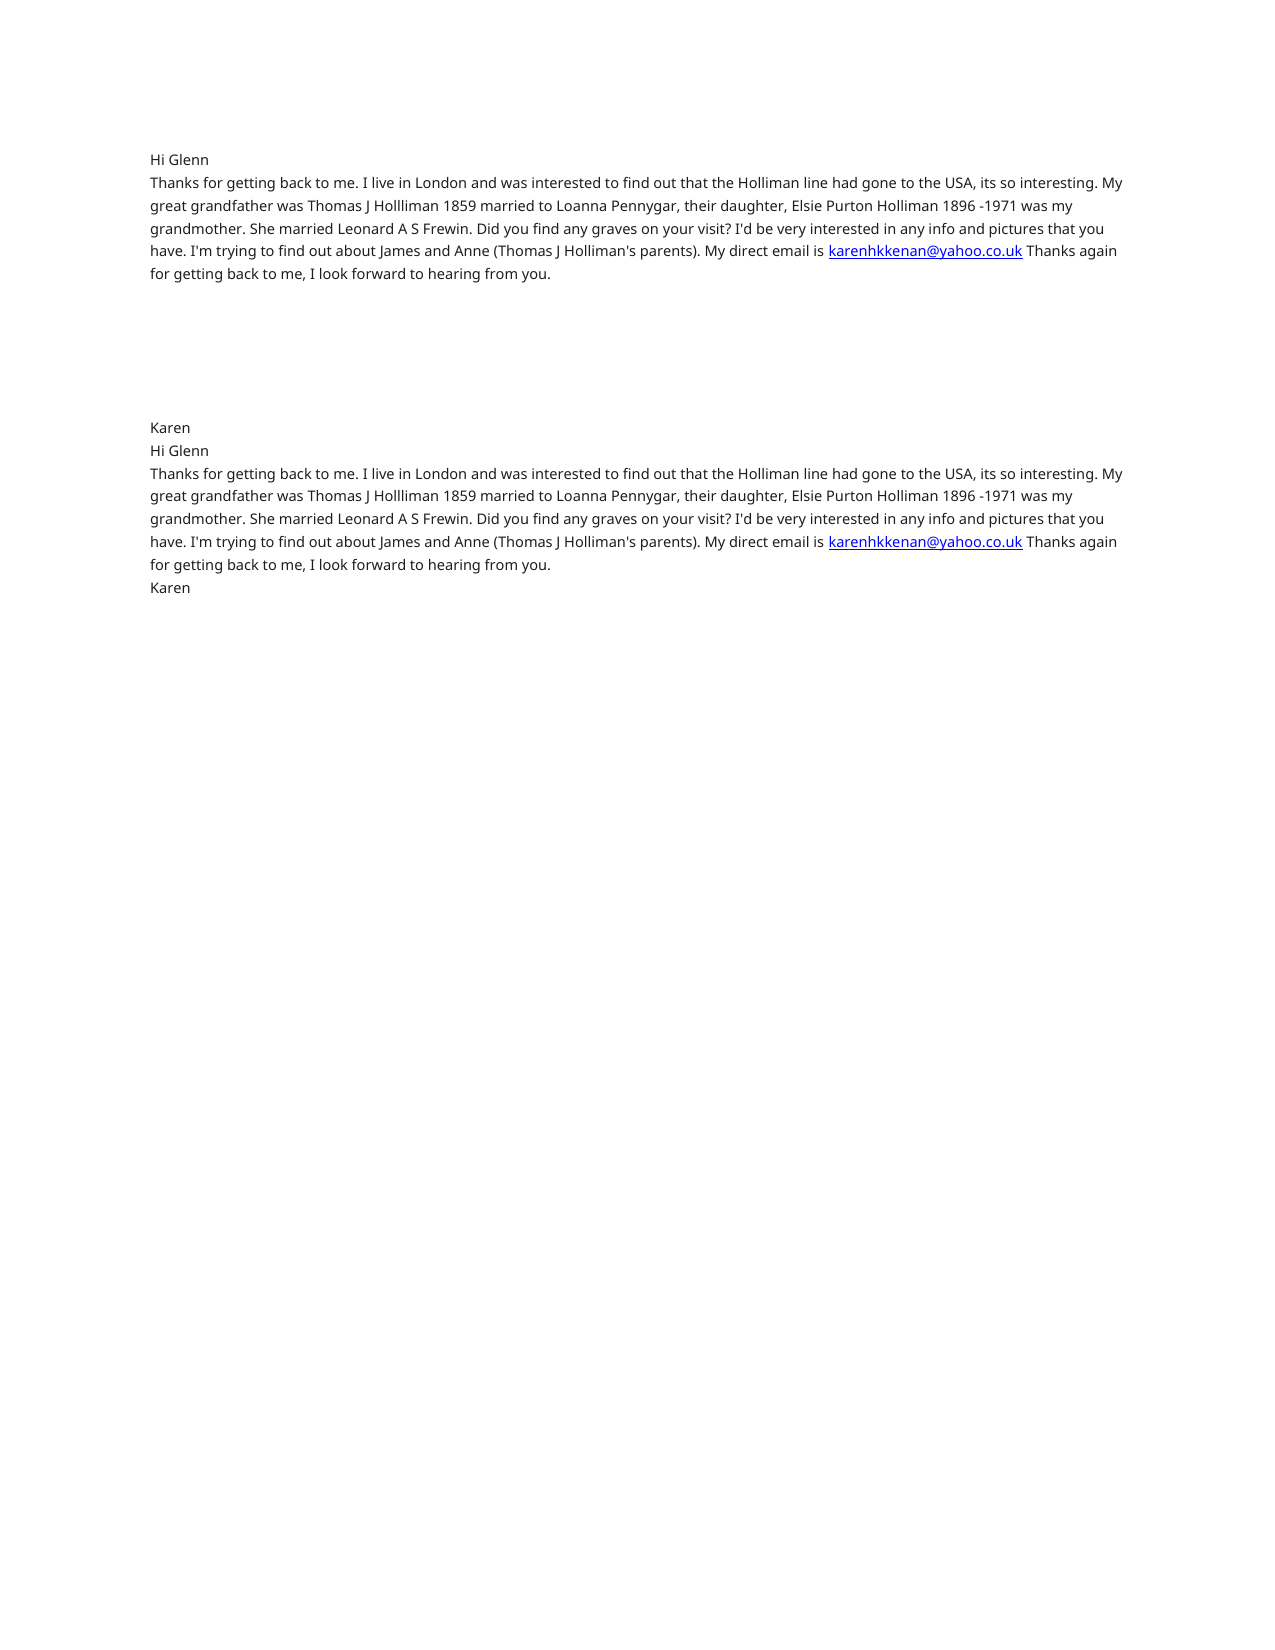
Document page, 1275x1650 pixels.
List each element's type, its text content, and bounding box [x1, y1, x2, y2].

text Hi Glenn Thanks for getting back to me. I live in London and was interested to find out that the Holliman line had gone to the USA, its so interesting. My great grandfather was Thomas J Hollliman 1859 married to Loanna Pennygar, their daughter, Elsie Purton Holliman 1896 -1971 was my grandmother. She married Leonard A S Frewin. Did you find any graves on your visit? I'd be very interested in any info and pictures that you have. I'm trying to find out about James and Anne (Thomas J Holliman's parents). My direct email is karenhkkenan@yahoo.co.uk Thanks again for getting back to me, I look forward to hearing from you. [150, 150, 1125, 284]
text Karen Hi Glenn Thanks for getting back to me. I live in London and was interested to find out that the Holliman line had gone to the USA, its so interesting. My great grandfather was Thomas J Hollliman 1859 married to Loanna Pennygar, their daughter, Elsie Purton Holliman 1896 -1971 was my grandmother. She married Leonard A S Frewin. Did you find any graves on your visit? I'd be very interested in any info and pictures that you have. I'm trying to find out about James and Anne (Thomas J Holliman's parents). My direct email is karenhkkenan@yahoo.co.uk Thanks again for getting back to me, I look forward to hearing from you. Karen [150, 395, 1125, 597]
